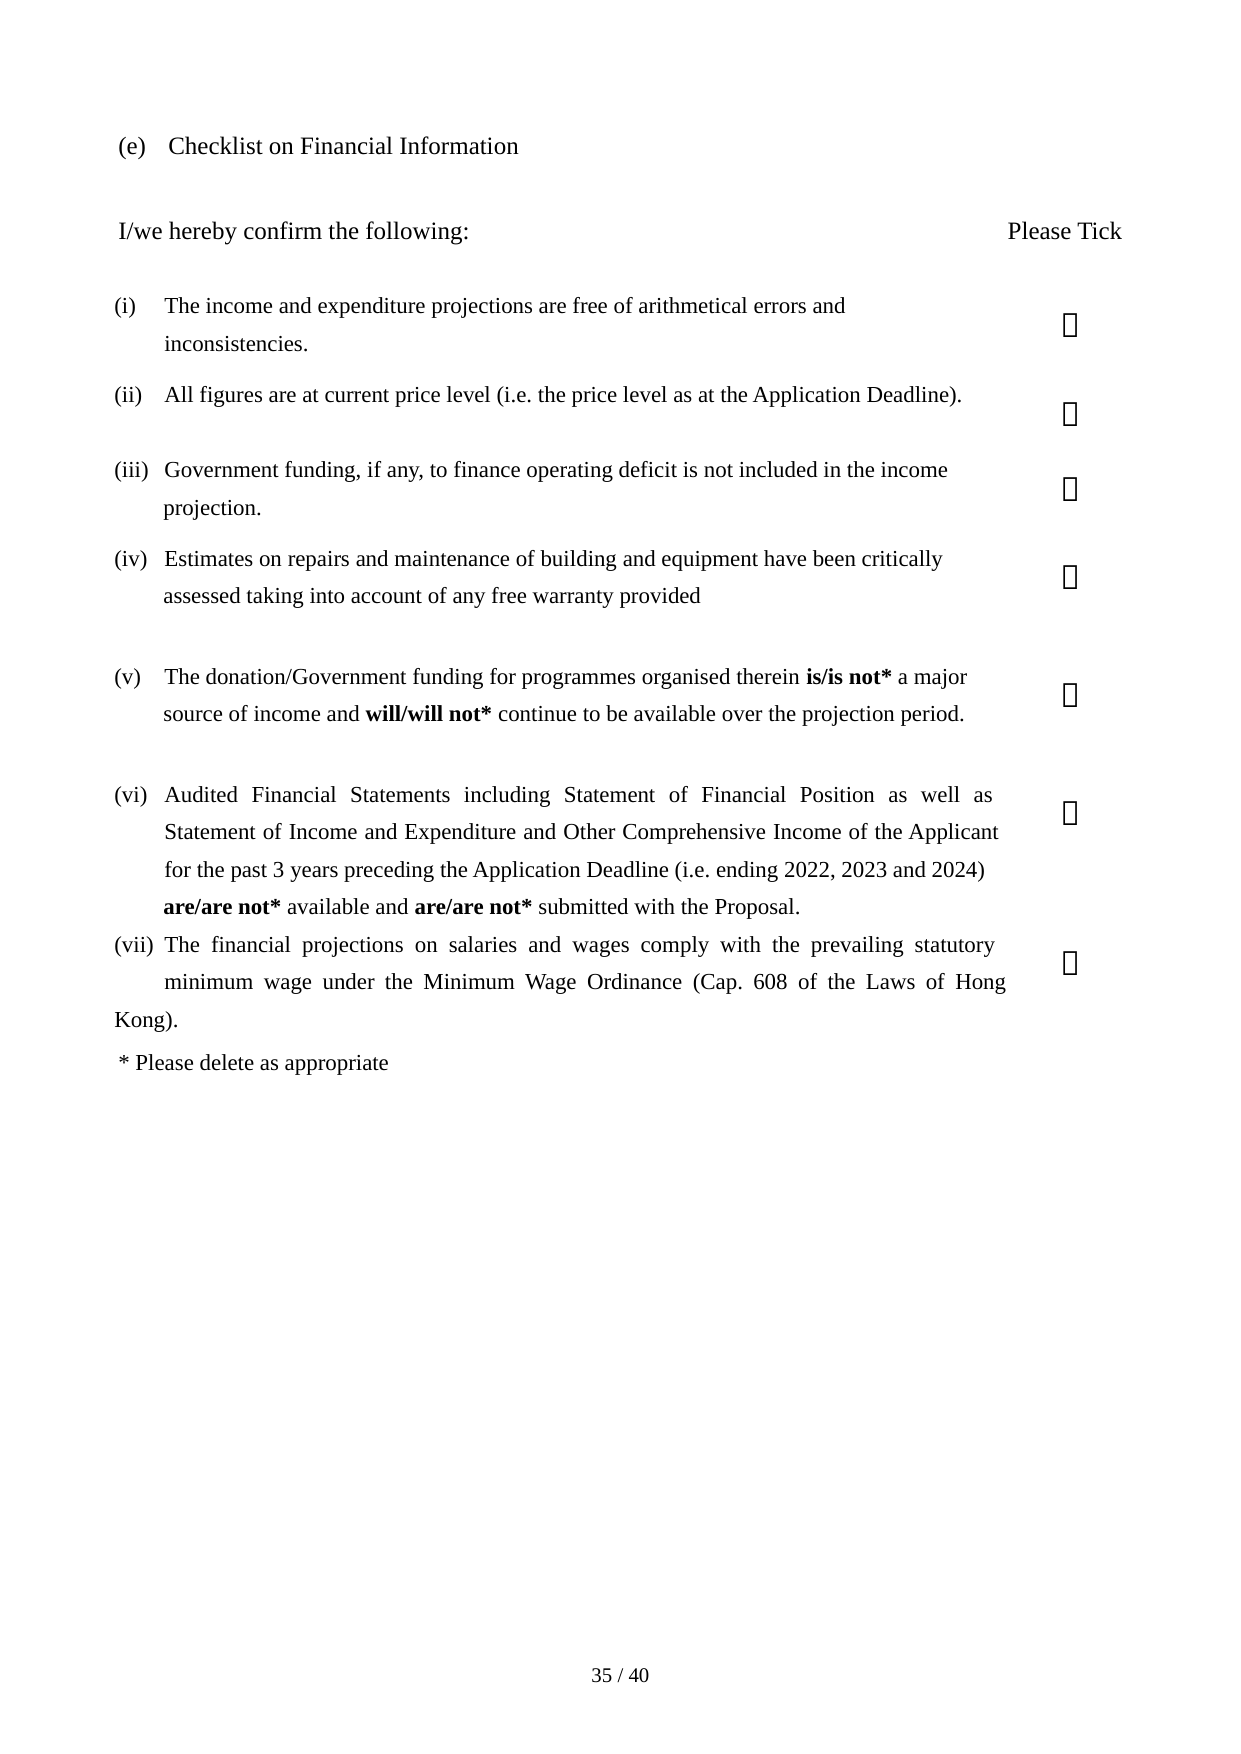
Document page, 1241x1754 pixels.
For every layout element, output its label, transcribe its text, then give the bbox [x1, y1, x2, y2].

table_cell (ii) All figures are at current price level (i.e. the price level as at the Application Deadline). [103, 376, 1018, 451]
text (e) Checklist on Financial Information [118, 127, 1122, 164]
table_cell  [1018, 775, 1122, 925]
table_cell (iii) Government funding, if any, to finance operating deficit is not included in the income projection. [103, 451, 1018, 539]
table_cell (iv) Estimates on repairs and maintenance of building and equipment have been critically assessed taking into account of any free warranty provided [103, 539, 1018, 657]
table_cell (vi) Audited Financial Statements including Statement of Financial Position as well as Statement of Income and Expenditure and Other Comprehensive Income of the Applicant for the past 3 years preceding the Application Deadline (i.e. ending 2022, 2023 and 2024) are/are not* available and are/are not* submitted with the Proposal. [103, 775, 1018, 925]
table_cell  [1018, 539, 1122, 657]
table_cell  [1018, 925, 1122, 1038]
text * Please delete as appropriate [118, 1043, 1122, 1081]
table_cell  [1018, 657, 1122, 775]
table_cell  [1018, 451, 1122, 539]
table_cell (vii) The financial projections on salaries and wages comply with the prevailing statutory minimum wage under the Minimum Wage Ordinance (Cap. 608 of the Laws of Hong Kong). [103, 925, 1018, 1038]
text I/we hereby confirm the following: Please Tick [118, 212, 1122, 249]
table_cell (v) The donation/Government funding for programmes organised therein is/is not* a major source of income and will/will not* continue to be available over the projection period. [103, 657, 1018, 775]
table_cell  [1018, 376, 1122, 451]
table_header (i) The income and expenditure projections are free of arithmetical errors and inconsistencies. [103, 287, 1018, 376]
table_header  [1018, 287, 1122, 376]
